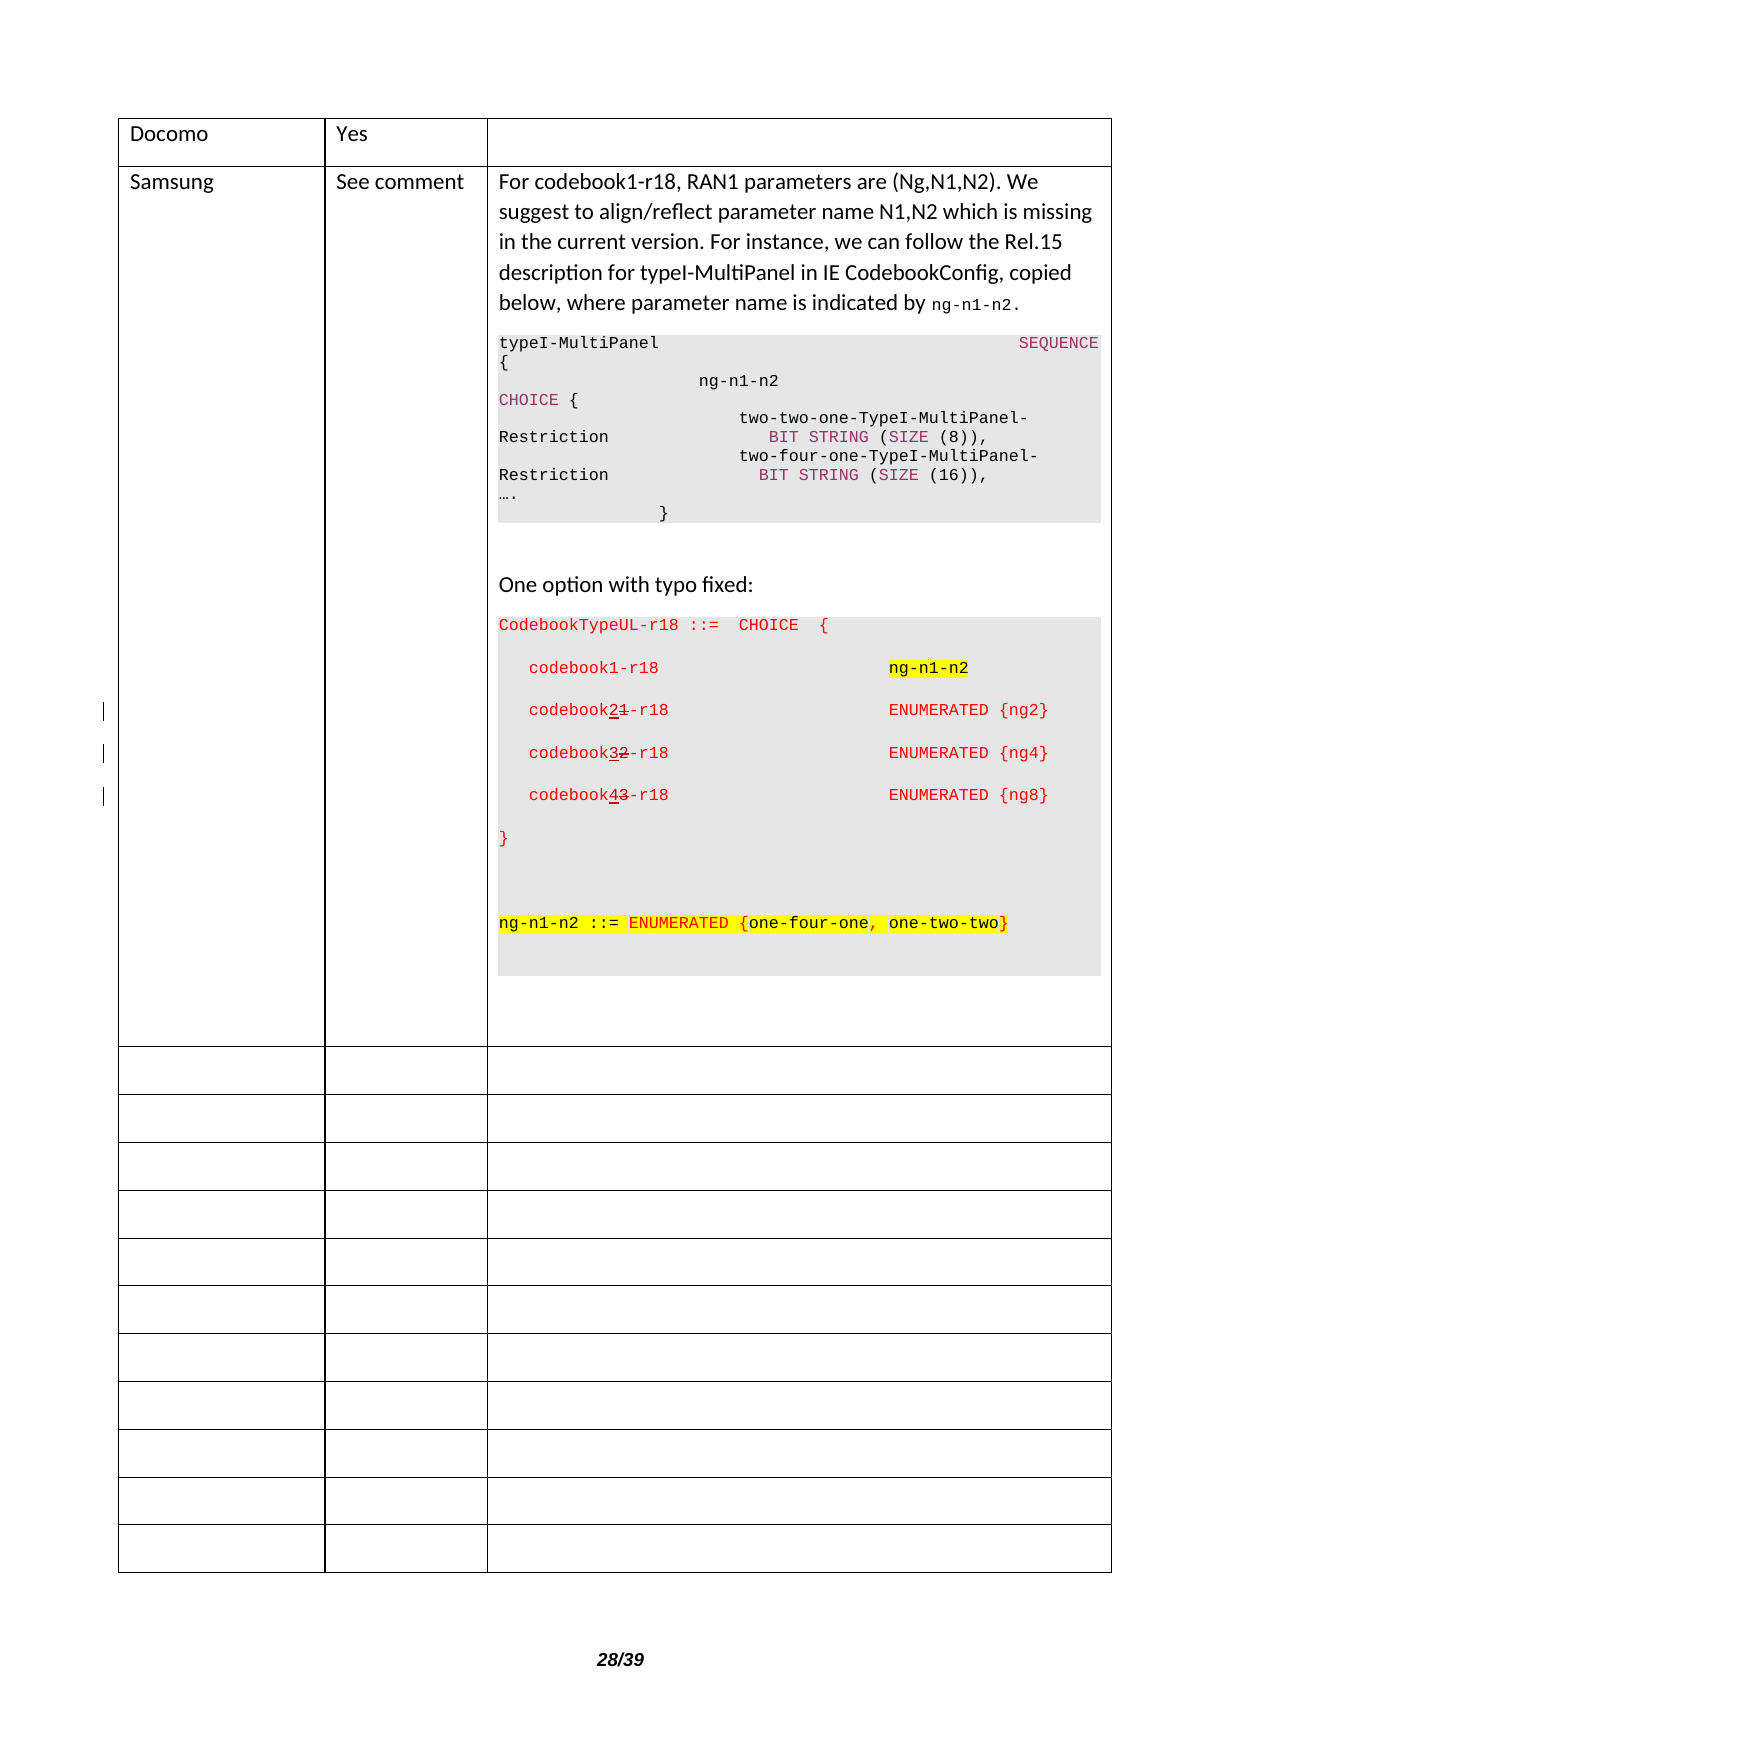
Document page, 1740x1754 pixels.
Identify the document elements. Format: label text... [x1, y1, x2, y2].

table_cell [326, 1382, 487, 1429]
table_cell [488, 119, 1111, 166]
table_cell [488, 1382, 1111, 1429]
table_cell Samsung [119, 167, 324, 1046]
table_cell [326, 1334, 487, 1381]
table_cell [488, 1430, 1111, 1477]
table_cell [119, 1047, 324, 1094]
table_cell [488, 1047, 1111, 1094]
table_cell [326, 1047, 487, 1094]
table_cell [488, 1143, 1111, 1190]
table_cell [326, 1525, 487, 1572]
table_cell [488, 1525, 1111, 1572]
table_cell Yes [326, 119, 487, 166]
table_cell Docomo [119, 119, 324, 166]
table_cell [119, 1430, 324, 1477]
table_cell [119, 1239, 324, 1285]
table_cell [119, 1191, 324, 1237]
table_cell [488, 1478, 1111, 1524]
table_cell [488, 1095, 1111, 1142]
table_cell [488, 1191, 1111, 1237]
table_cell [326, 1191, 487, 1237]
table_cell [326, 1286, 487, 1333]
table_cell [119, 1478, 324, 1524]
table_cell See comment [326, 167, 487, 1046]
table_cell [119, 1143, 324, 1190]
table_cell [119, 1286, 324, 1333]
table_cell [119, 1382, 324, 1429]
table_cell [326, 1143, 487, 1190]
table_cell For codebook1-r18, RAN1 parameters are (Ng,N1,N2). We suggest to align/reflect parameter name N1,N2 which is missing in the current version. For instance, we can follow the Rel.15 description for typeI-MultiPanel in IE CodebookConfig, copied below, where parameter name is indicated by ng-n1-n2. typeI-MultiPanel SEQUENCE { ng-n1-n2 CHOICE { two-two-one-TypeI-MultiPanel-Restriction BIT STRING (SIZE (8)), two-four-one-TypeI-MultiPanel-Restriction BIT STRING (SIZE (16)), …. } One option with typo fixed: CodebookTypeUL-r18 ::= CHOICE { codebook1-r18 ng-n1-n2 codebook-r18 ENUMERATED {ng2} codebook-r18 ENUMERATED {ng4} codebook-r18 ENUMERATED {ng8} } ng-n1-n2 ::= ENUMERATED {one-four-one, one-two-two} [488, 167, 1111, 1046]
table_cell [119, 1334, 324, 1381]
table_cell [488, 1239, 1111, 1285]
table_cell [326, 1478, 487, 1524]
table_cell [326, 1095, 487, 1142]
table_cell [119, 1095, 324, 1142]
table_cell [326, 1239, 487, 1285]
table_cell [119, 1525, 324, 1572]
table_cell [488, 1286, 1111, 1333]
table_cell [326, 1430, 487, 1477]
table_cell [488, 1334, 1111, 1381]
